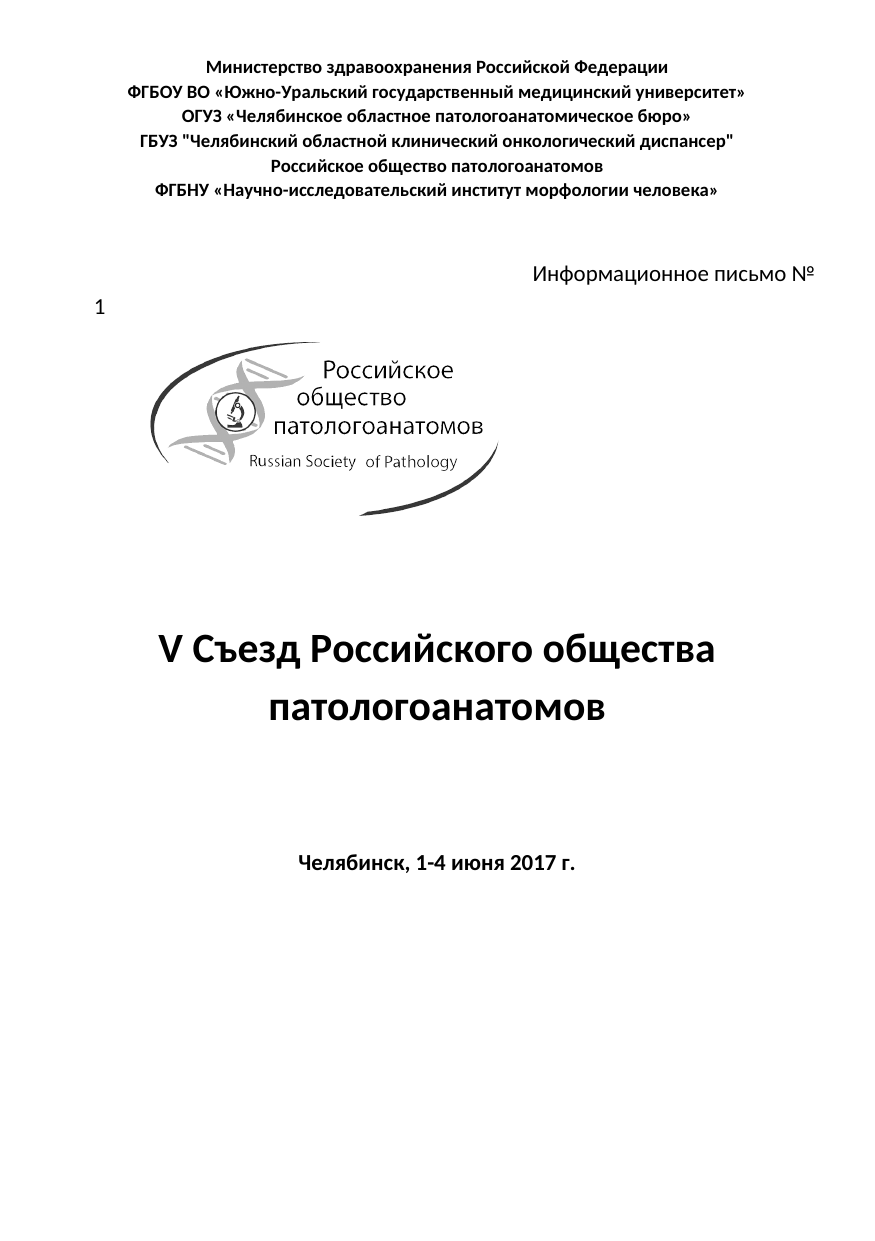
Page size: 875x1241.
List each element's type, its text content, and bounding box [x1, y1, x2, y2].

text ГБУЗ "Челябинский областной клинический онкологический диспансер" [59, 133, 815, 151]
text V Съезд Российского общества патологоанатомов [59, 622, 815, 732]
text Министерство здравоохранения Российской Федерации [59, 59, 815, 77]
text Челябинск, 1-4 июня 2017 г. [59, 848, 815, 876]
text Российское общество патологоанатомов [59, 157, 815, 176]
text ФГБНУ «Научно-исследовательский институт морфологии человека» [59, 182, 815, 200]
text ОГУЗ «Челябинское областное патологоанатомическое бюро» [59, 108, 815, 127]
text ФГБОУ ВО «Южно-Уральский государственный медицинский университет» [59, 84, 815, 102]
text Информационное письмо № 1 [59, 259, 815, 320]
picture [105, 285, 524, 565]
